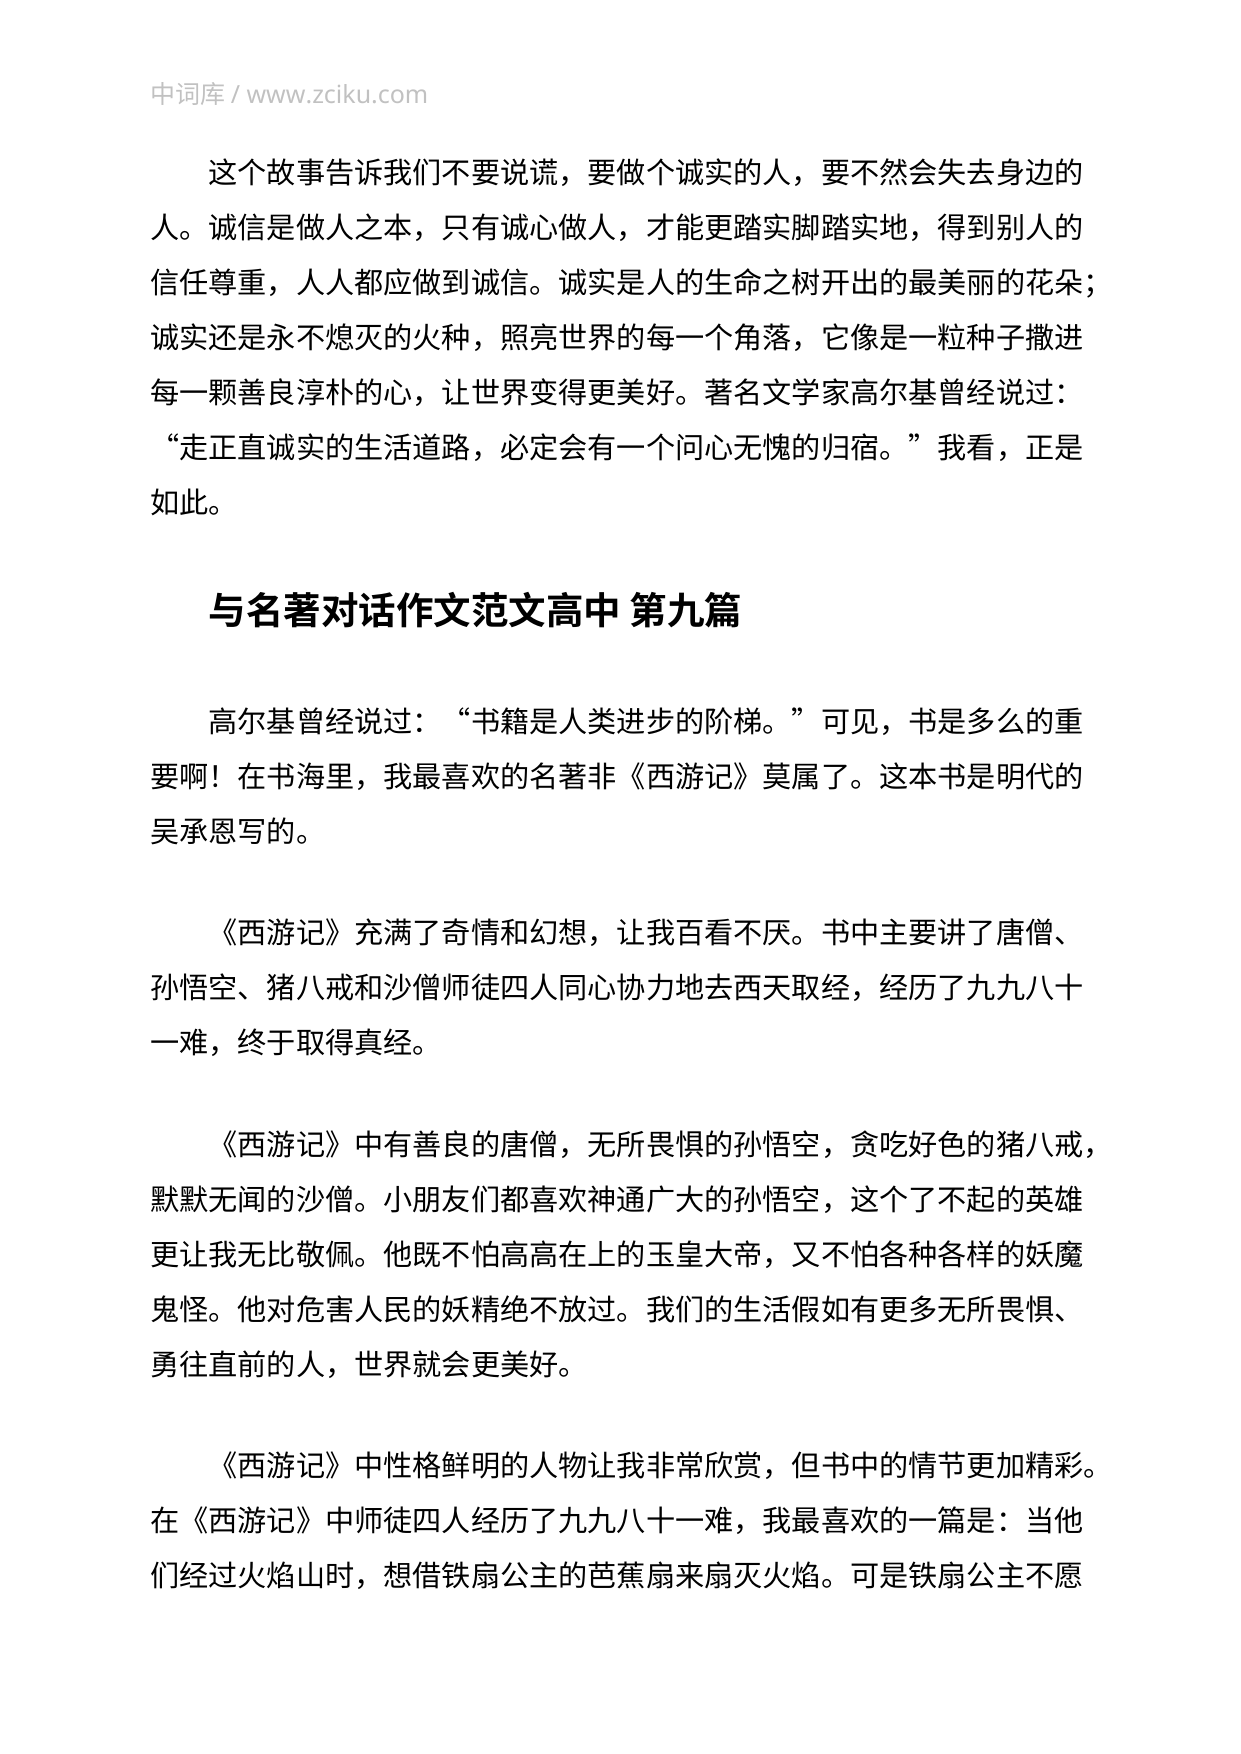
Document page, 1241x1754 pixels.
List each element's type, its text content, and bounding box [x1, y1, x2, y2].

text 与名著对话作文范文高中 第九篇 [150, 581, 1090, 635]
text 《西游记》充满了奇情和幻想，让我百看不厌。书中主要讲了唐僧、孙悟空、猪八戒和沙僧师徒四人同心协力地去西天取经，经历了九九八十一难，终于取得真经。 [150, 910, 1090, 1062]
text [150, 1443, 1090, 1595]
text 高尔基曾经说过：“书籍是人类进步的阶梯。”可见，书是多么的重要啊！在书海里，我最喜欢的名著非《西游记》莫属了。这本书是明代的吴承恩写的。 [150, 698, 1090, 851]
text 这个故事告诉我们不要说谎，要做个诚实的人，要不然会失去身边的人。诚信是做人之本，只有诚心做人，才能更踏实脚踏实地，得到别人的信任尊重，人人都应做到诚信。诚实是人的生命之树开出的最美丽的花朵；诚实还是永不熄灭的火种，照亮世界的每一个角落，它像是一粒种子撒进每一颗善良淳朴的心，让世界变得更美好。著名文学家高尔基曾经说过：“走正直诚实的生活道路，必定会有一个问心无愧的归宿。”我看，正是如此。 [150, 150, 1090, 522]
text 《西游记》中有善良的唐僧，无所畏惧的孙悟空，贪吃好色的猪八戒，默默无闻的沙僧。小朋友们都喜欢神通广大的孙悟空，这个了不起的英雄更让我无比敬佩。他既不怕高高在上的玉皇大帝，又不怕各种各样的妖魔鬼怪。他对危害人民的妖精绝不放过。我们的生活假如有更多无所畏惧、勇往直前的人，世界就会更美好。 [150, 1122, 1090, 1383]
